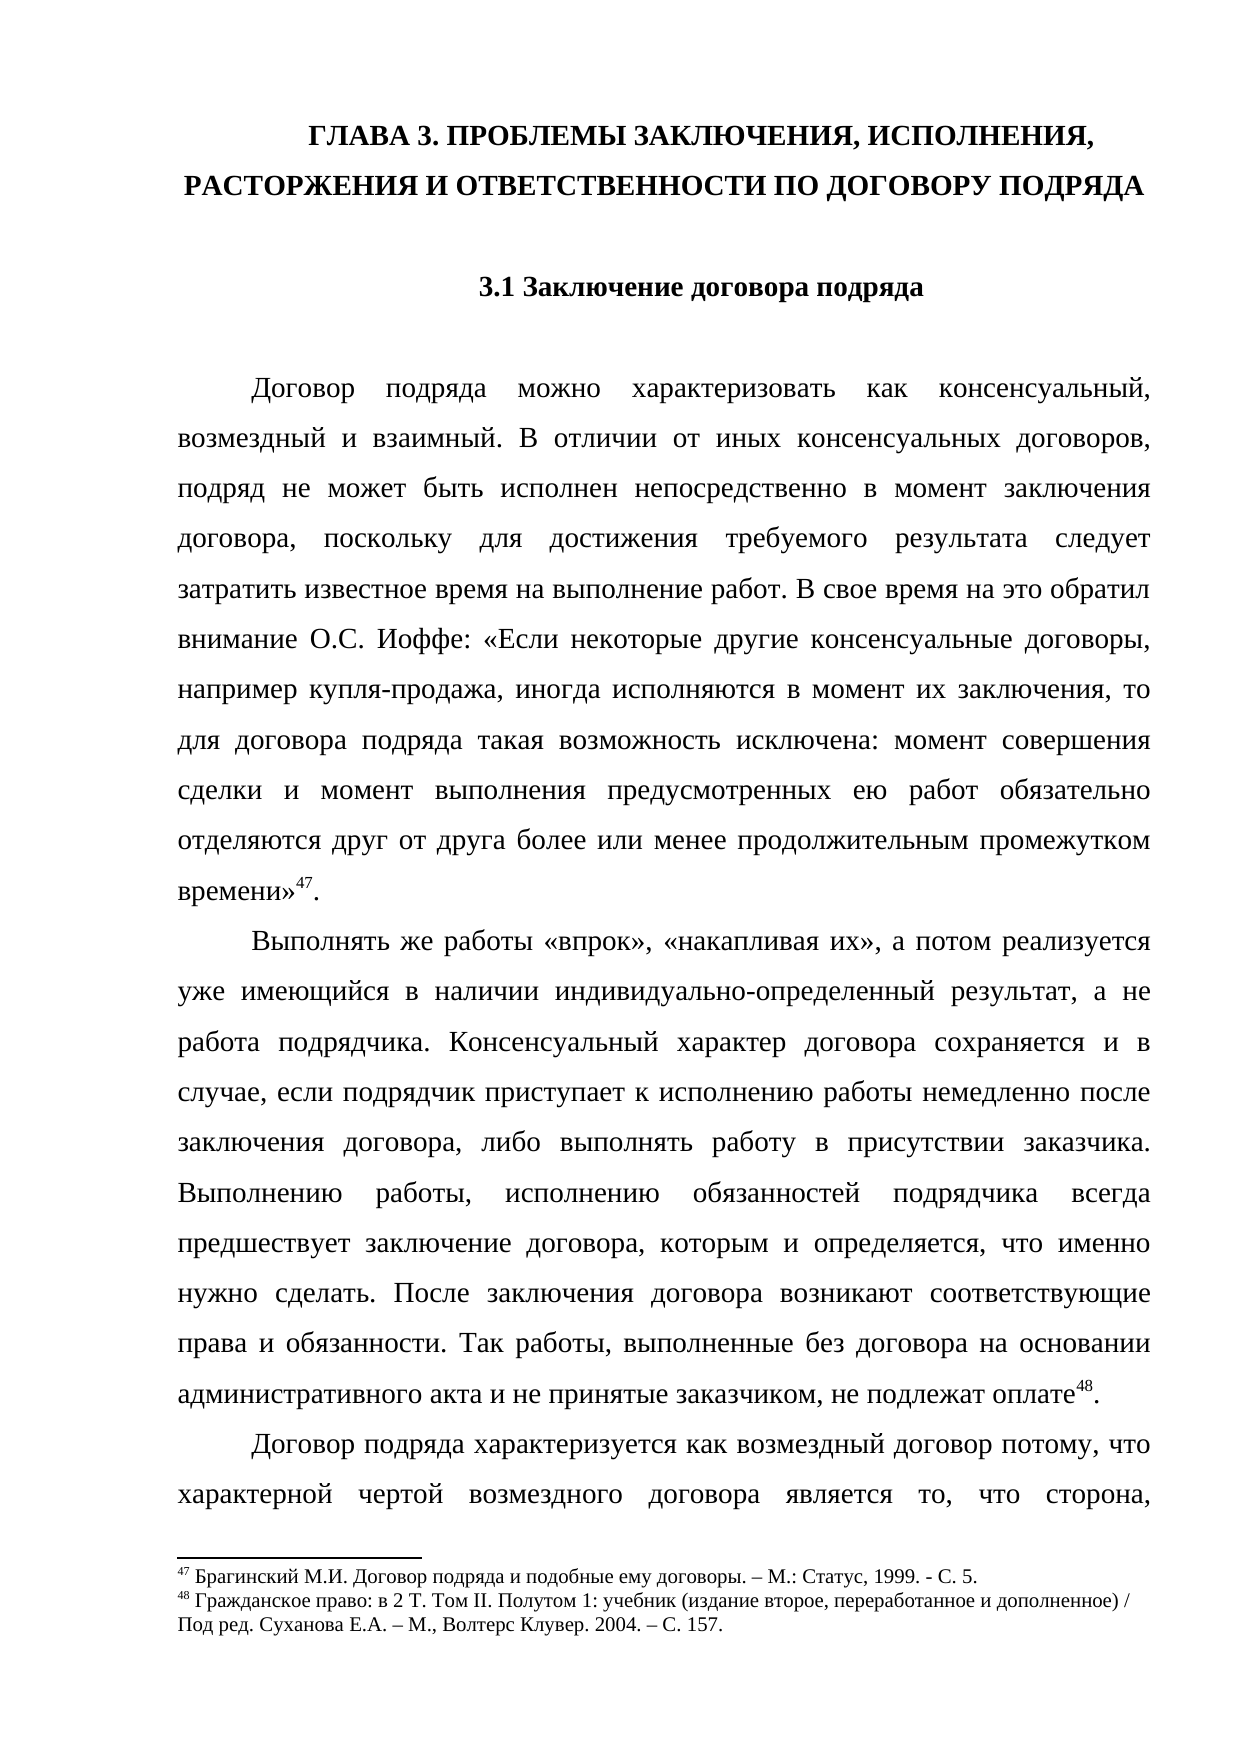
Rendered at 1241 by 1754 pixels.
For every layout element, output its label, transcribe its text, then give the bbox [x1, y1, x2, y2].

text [177, 1426, 1152, 1510]
text Выполнять же работы «впрок», «накапливая их», а потом реализуется уже имеющийся в наличии индивидуально-определенный результат, а не работа подрядчика. Консенсуальный характер договора сохраняется и в случае, если подрядчик приступает к исполнению работы немедленно после заключения договора, либо выполнять работу в присутствии заказчика. Выполнению работы, исполнению обязанностей подрядчика всегда предшествует заключение договора, которым и определяется, что именно нужно сделать. После заключения договора возникают соответствующие права и обязанности. Так работы, выполненные без договора на основании административного акта и не принятые заказчиком, не подлежат оплате. [177, 923, 1152, 1409]
text Договор подряда можно характеризовать как консенсуальный, возмездный и взаимный. В отличии от иных консенсуальных договоров, подряд не может быть исполнен непосредственно в момент заключения договора, поскольку для достижения требуемого результата следует затратить известное время на выполнение работ. В свое время на это обратил внимание О.С. Иоффе: «Если некоторые другие консенсуальные договоры, например купля-продажа, иногда исполняются в момент их заключения, то для договора подряда такая возможность исключена: момент совершения сделки и момент выполнения предусмотренных ею работ обязательно отделяются друг от друга более или менее продолжительным промежутком времени». [177, 370, 1152, 906]
subtitle 3.1 Заключение договора подряда [177, 269, 1152, 303]
subtitle ГЛАВА 3. ПРОБЛЕМЫ ЗАКЛЮЧЕНИЯ, ИСПОЛНЕНИЯ, РАСТОРЖЕНИЯ И ОТВЕТСТВЕННОСТИ ПО ДОГОВОРУ ПОДРЯДА [177, 118, 1152, 202]
